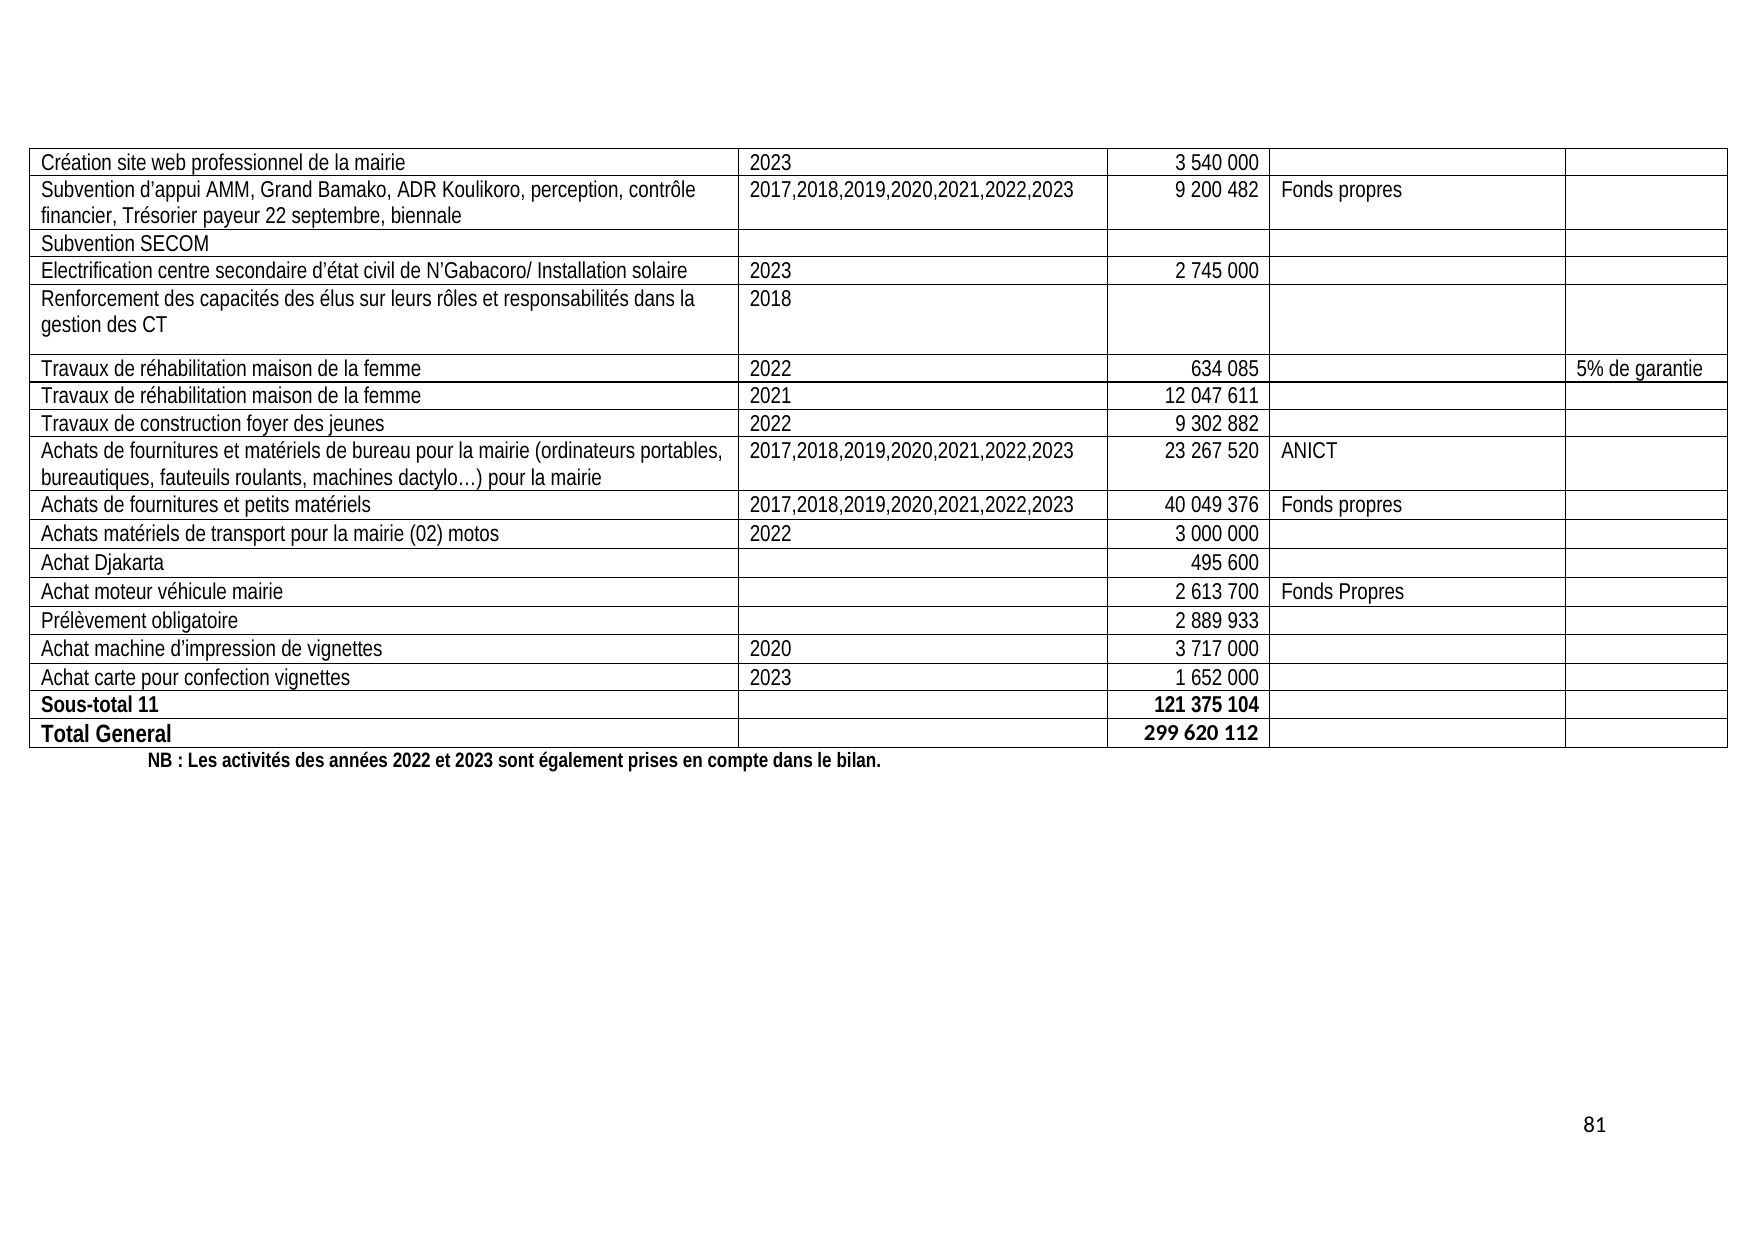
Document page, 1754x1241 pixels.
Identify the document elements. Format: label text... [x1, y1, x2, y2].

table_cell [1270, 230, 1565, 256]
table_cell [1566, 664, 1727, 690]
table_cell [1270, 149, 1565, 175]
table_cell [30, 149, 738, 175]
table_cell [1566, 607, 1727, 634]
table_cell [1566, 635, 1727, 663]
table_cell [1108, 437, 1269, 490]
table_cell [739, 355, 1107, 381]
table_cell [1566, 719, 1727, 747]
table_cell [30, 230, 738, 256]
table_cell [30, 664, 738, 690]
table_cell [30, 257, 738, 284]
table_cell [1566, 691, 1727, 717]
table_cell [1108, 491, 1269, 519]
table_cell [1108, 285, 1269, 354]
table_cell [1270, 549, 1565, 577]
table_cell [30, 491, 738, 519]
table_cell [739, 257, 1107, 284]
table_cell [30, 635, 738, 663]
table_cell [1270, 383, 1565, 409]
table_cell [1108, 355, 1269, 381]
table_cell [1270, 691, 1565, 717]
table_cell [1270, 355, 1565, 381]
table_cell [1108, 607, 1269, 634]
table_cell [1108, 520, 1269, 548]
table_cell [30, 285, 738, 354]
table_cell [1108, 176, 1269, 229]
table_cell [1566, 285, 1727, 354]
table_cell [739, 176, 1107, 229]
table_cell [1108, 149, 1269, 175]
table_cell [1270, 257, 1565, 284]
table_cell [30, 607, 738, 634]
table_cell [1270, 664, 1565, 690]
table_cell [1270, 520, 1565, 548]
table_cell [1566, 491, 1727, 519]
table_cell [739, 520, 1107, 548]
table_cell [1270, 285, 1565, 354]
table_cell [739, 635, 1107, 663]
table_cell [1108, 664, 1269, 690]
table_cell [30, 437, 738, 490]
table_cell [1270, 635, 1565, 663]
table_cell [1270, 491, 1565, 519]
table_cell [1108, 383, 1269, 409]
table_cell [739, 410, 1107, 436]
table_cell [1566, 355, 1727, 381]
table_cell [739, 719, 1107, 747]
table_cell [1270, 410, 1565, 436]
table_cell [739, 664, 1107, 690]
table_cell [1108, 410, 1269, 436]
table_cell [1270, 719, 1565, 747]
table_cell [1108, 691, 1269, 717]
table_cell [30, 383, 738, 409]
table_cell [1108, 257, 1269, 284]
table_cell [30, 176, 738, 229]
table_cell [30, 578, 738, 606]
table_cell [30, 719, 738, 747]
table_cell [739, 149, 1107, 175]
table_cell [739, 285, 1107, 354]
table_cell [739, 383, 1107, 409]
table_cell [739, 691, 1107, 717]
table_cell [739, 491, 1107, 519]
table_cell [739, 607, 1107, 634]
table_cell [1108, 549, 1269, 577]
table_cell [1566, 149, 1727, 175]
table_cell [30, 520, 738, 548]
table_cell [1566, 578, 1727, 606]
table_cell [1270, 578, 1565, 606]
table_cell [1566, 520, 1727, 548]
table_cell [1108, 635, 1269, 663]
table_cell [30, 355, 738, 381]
text NB : Les activités des années 2022 et 2023 sont également prises en compte dans le bilan. [148, 748, 1606, 772]
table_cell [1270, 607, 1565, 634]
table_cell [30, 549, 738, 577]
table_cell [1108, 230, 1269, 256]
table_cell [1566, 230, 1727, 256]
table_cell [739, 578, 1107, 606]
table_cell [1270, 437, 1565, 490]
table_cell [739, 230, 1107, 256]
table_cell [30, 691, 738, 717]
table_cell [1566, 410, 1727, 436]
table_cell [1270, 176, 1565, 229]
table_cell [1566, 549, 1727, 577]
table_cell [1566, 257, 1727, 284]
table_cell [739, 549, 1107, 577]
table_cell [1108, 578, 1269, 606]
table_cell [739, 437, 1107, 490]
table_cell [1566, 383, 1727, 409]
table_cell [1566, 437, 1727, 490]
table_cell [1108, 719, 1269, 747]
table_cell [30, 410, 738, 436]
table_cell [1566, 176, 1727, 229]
